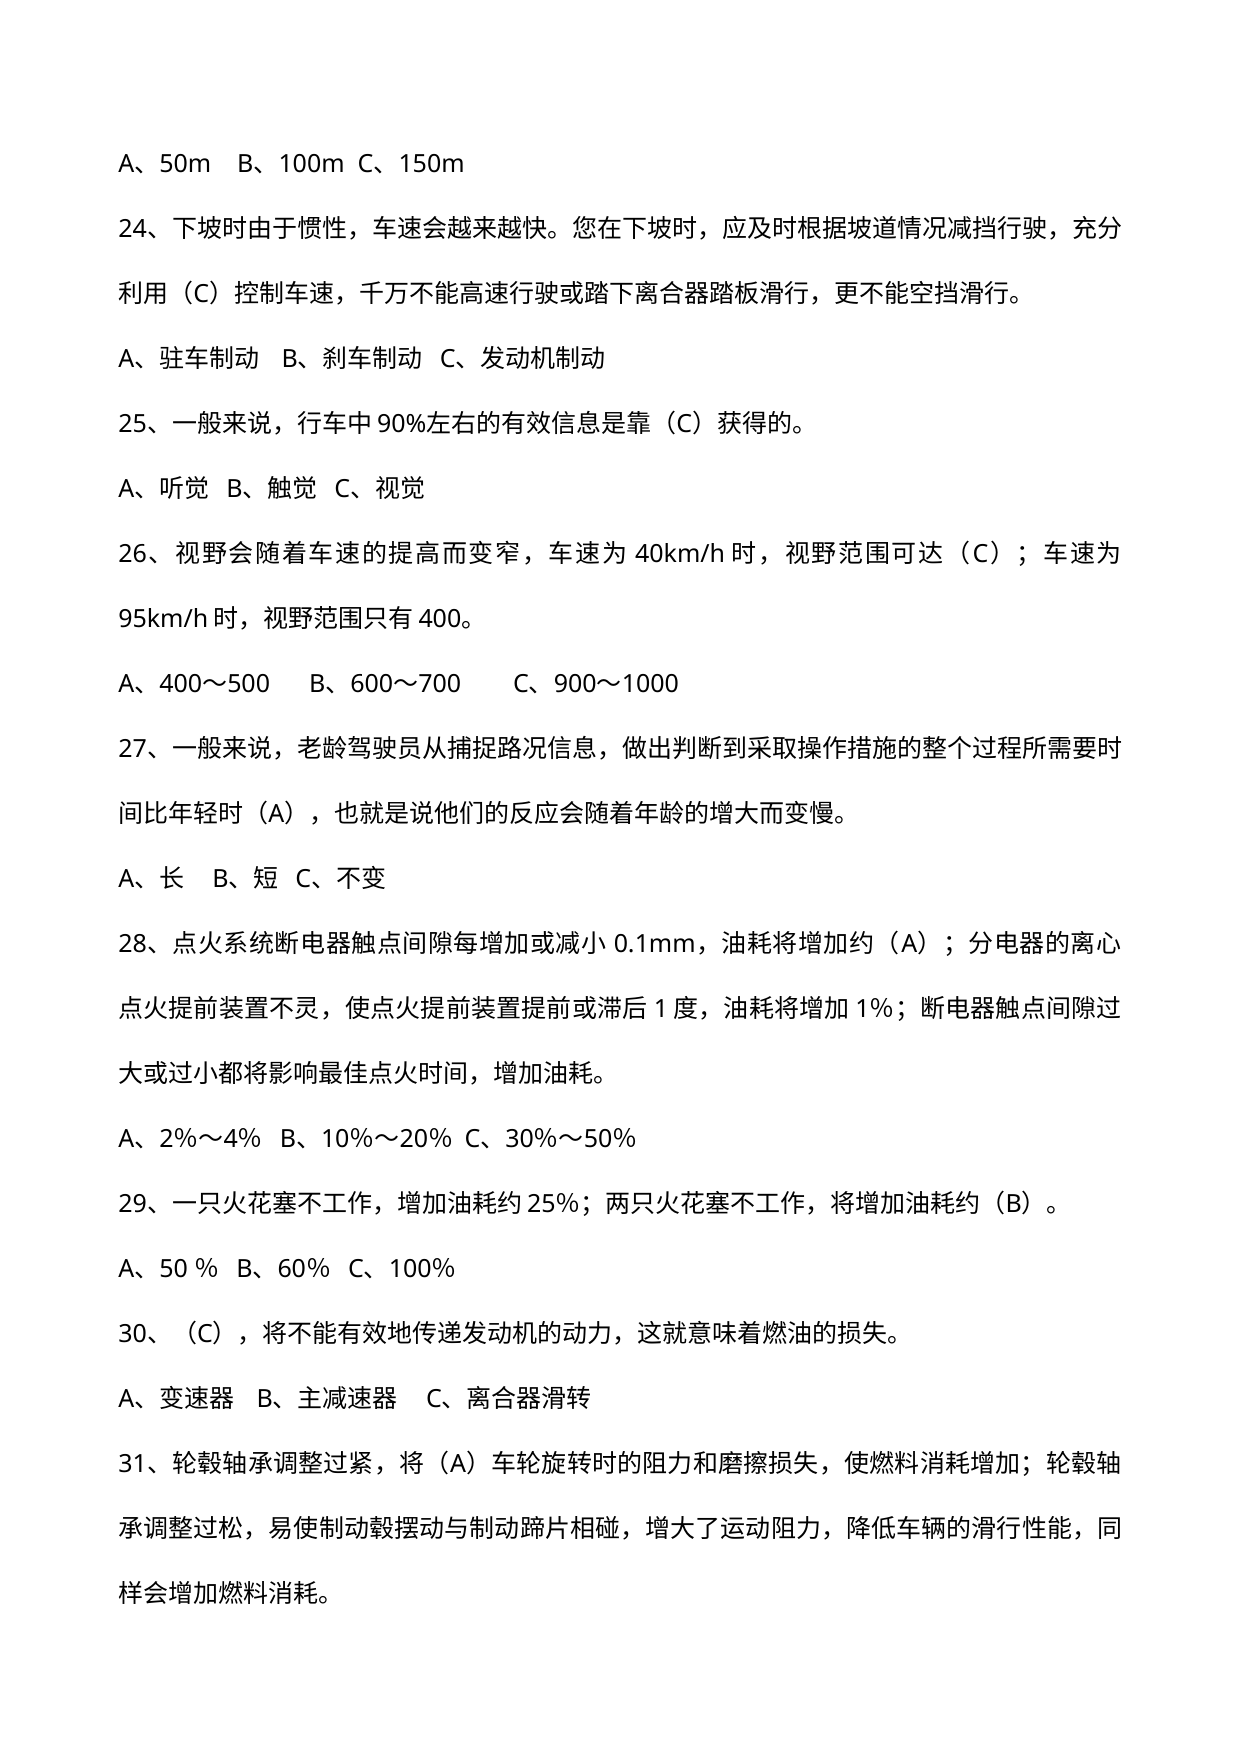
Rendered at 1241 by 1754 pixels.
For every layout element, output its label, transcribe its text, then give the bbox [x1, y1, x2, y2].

text 31、轮毂轴承调整过紧，将（A）车轮旋转时的阻力和磨擦损失，使燃料消耗增加；轮毂轴承调整过松，易使制动毂摆动与制动蹄片相碰，增大了运动阻力，降低车辆的滑行性能，同样会增加燃料消耗。 [118, 1429, 1122, 1624]
text A、50 ％ B、60％ C、100％ [118, 1234, 1122, 1299]
text A、驻车制动 B、刹车制动 C、发动机制动 [118, 324, 1122, 389]
text 24、下坡时由于惯性，车速会越来越快。您在下坡时，应及时根据坡道情况减挡行驶，充分利用（C）控制车速，千万不能高速行驶或踏下离合器踏板滑行，更不能空挡滑行。 [118, 194, 1122, 324]
text A、长 B、短 C、不变 [118, 844, 1122, 909]
text 29、一只火花塞不工作，增加油耗约25％；两只火花塞不工作，将增加油耗约（B）。 [118, 1169, 1122, 1234]
text A、400～500 B、600～700 C、900～1000 [118, 649, 1122, 714]
text A、听觉 B、触觉 C、视觉 [118, 454, 1122, 519]
text 26、视野会随着车速的提高而变窄，车速为40km/h时，视野范围可达（C）；车速为95km/h时，视野范围只有400。 [118, 519, 1122, 649]
text 27、一般来说，老龄驾驶员从捕捉路况信息，做出判断到采取操作措施的整个过程所需要时间比年轻时（A），也就是说他们的反应会随着年龄的增大而变慢。 [118, 714, 1122, 844]
text 28、点火系统断电器触点间隙每增加或减小0.1mm，油耗将增加约（A）；分电器的离心点火提前装置不灵，使点火提前装置提前或滞后1度，油耗将增加1％；断电器触点间隙过大或过小都将影响最佳点火时间，增加油耗。 [118, 909, 1122, 1104]
text A、变速器 B、主减速器 C、离合器滑转 [118, 1364, 1122, 1429]
text 25、一般来说，行车中90%左右的有效信息是靠（C）获得的。 [118, 389, 1122, 454]
text A、2％～4％ B、10％～20％ C、30％～50％ [118, 1104, 1122, 1169]
text 30、（C），将不能有效地传递发动机的动力，这就意味着燃油的损失。 [118, 1299, 1122, 1364]
text A、50m B、100m C、150m [118, 129, 1122, 194]
